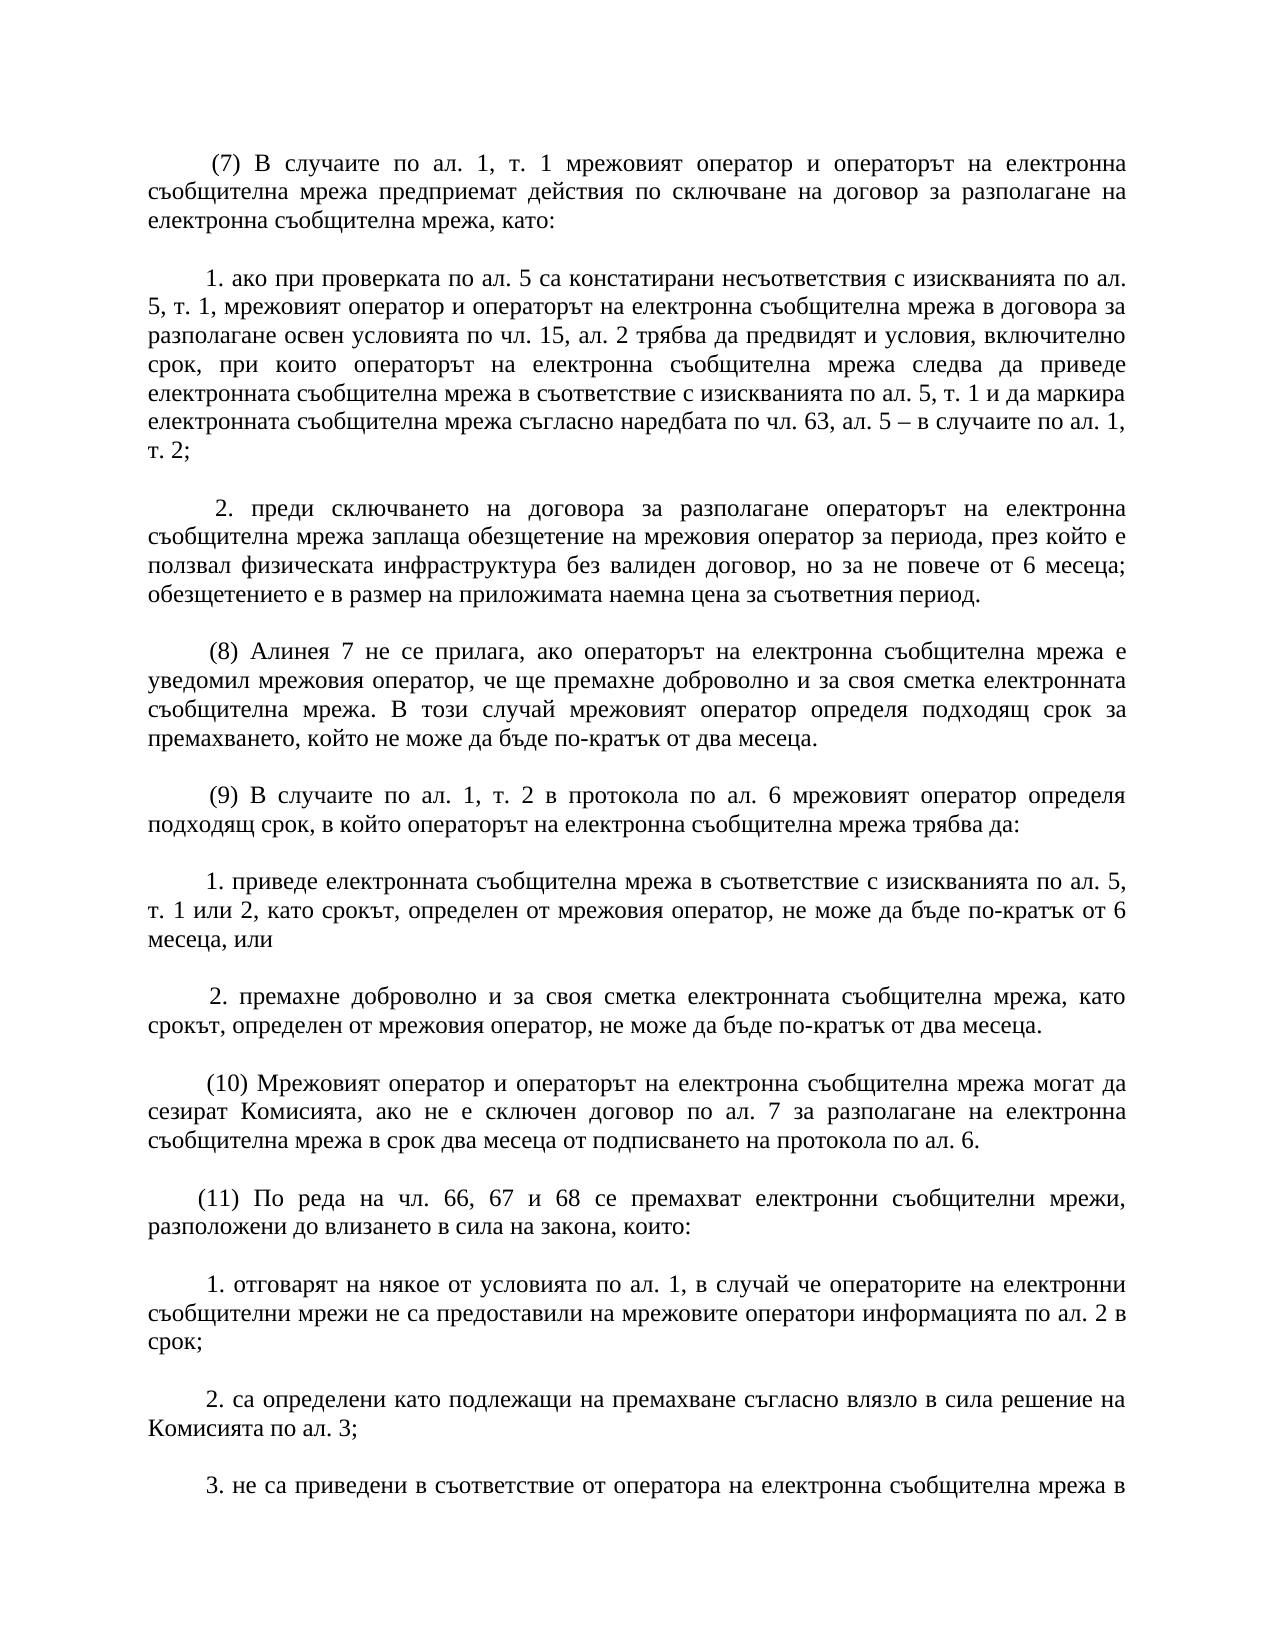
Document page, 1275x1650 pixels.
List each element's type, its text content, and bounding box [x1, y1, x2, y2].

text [148, 1470, 1127, 1499]
text (10) Мрежовият оператор и операторът на електронна съобщителна мрежа могат да сезират Комисията, ако не е сключен договор по ал. 7 за разполагане на електронна съобщителна мрежа в срок два месеца от подписването на протокола по ал. 6. [148, 1068, 1127, 1154]
text 2. премахне доброволно и за своя сметка електронната съобщителна мрежа, като срокът, определен от мрежовия оператор, не може да бъде по-кратък от два месеца. [148, 981, 1127, 1039]
text (9) В случаите по ал. 1, т. 2 в протокола по ал. 6 мрежовият оператор определя подходящ срок, в който операторът на електронна съобщителна мрежа трябва да: [148, 780, 1127, 838]
text 2. са определени като подлежащи на премахване съгласно влязло в сила решение на Комисията по ал. 3; [148, 1384, 1127, 1441]
text 1. приведе електронната съобщителна мрежа в съответствие с изискванията по ал. 5, т. 1 или 2, като срокът, определен от мрежовия оператор, не може да бъде по-кратък от 6 месеца, или [148, 866, 1127, 953]
text 2. преди сключването на договора за разполагане операторът на електронна съобщителна мрежа заплаща обезщетение на мрежовия оператор за периода, през който е ползвал физическата инфраструктура без валиден договор, но за не повече от 6 месеца; обезщетението е в размер на приложимата наемна цена за съответния период. [148, 493, 1127, 608]
text (8) Алинея 7 не се прилага, ако операторът на електронна съобщителна мрежа е уведомил мрежовия оператор, че ще премахне доброволно и за своя сметка електронната съобщителна мрежа. В този случай мрежовият оператор определя подходящ срок за премахването, който не може да бъде по-кратък от два месеца. [148, 636, 1127, 751]
text (7) В случаите по ал. 1, т. 1 мрежовият оператор и операторът на електронна съобщителна мрежа предприемат действия по сключване на договор за разполагане на електронна съобщителна мрежа, като: [148, 148, 1127, 234]
text (11) По реда на чл. 66, 67 и 68 се премахват електронни съобщителни мрежи, разположени до влизането в сила на закона, които: [148, 1183, 1127, 1240]
text 1. ако при проверката по ал. 5 са констатирани несъответствия с изискванията по ал. 5, т. 1, мрежовият оператор и операторът на електронна съобщителна мрежа в договора за разполагане освен условията по чл. 15, ал. 2 трябва да предвидят и условия, включително срок, при които операторът на електронна съобщителна мрежа следва да приведе електронната съобщителна мрежа в съответствие с изискванията по ал. 5, т. 1 и да маркира електронната съобщителна мрежа съгласно наредбата по чл. 63, ал. 5 – в случаите по ал. 1, т. 2; [148, 263, 1127, 464]
text 1. отговарят на някое от условията по ал. 1, в случай че операторите на електронни съобщителни мрежи не са предоставили на мрежовите оператори информацията по ал. 2 в срок; [148, 1269, 1127, 1355]
